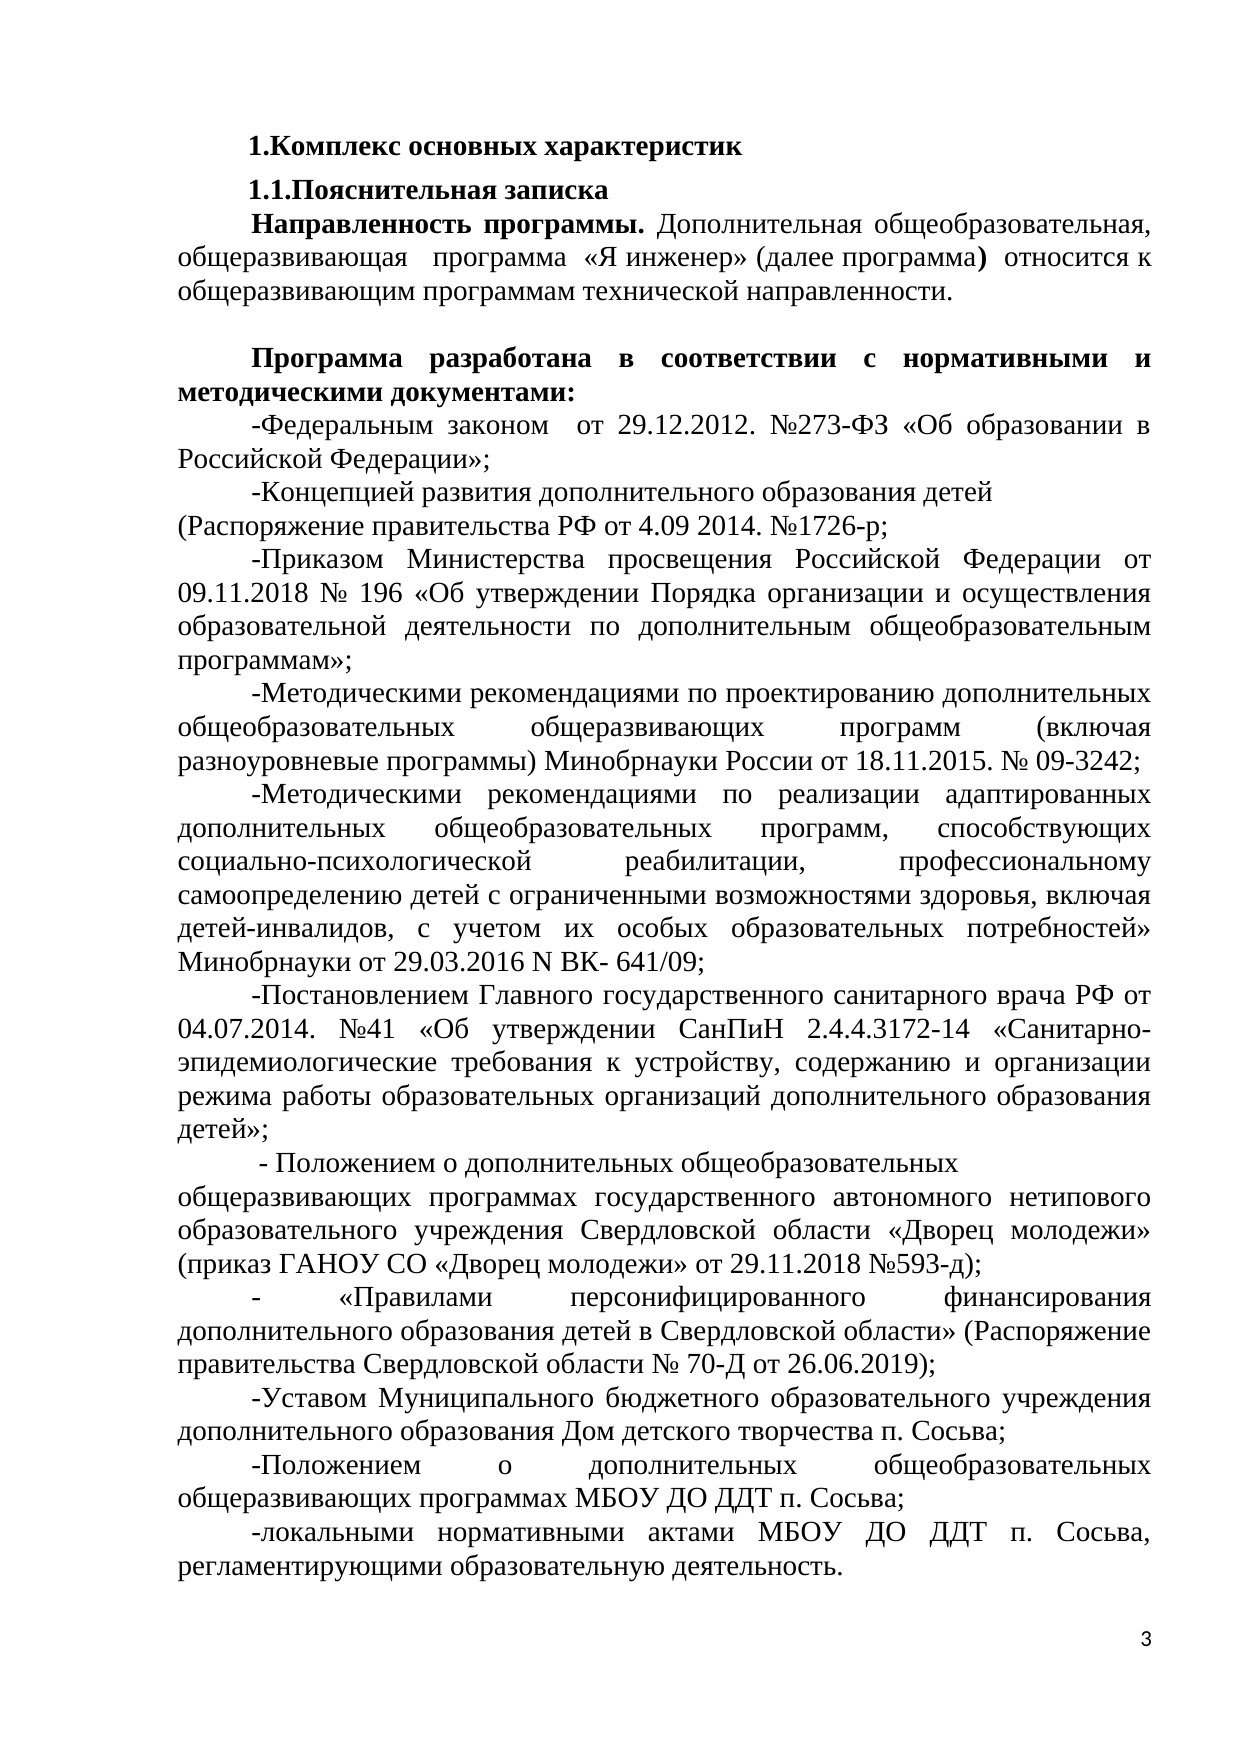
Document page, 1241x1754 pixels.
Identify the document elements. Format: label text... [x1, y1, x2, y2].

text -Положением о дополнительных общеобразовательных общеразвивающих программах МБОУ ДО ДДТ п. Сосьва; [177, 1447, 1152, 1514]
text -Концепцией развития дополнительного образования детей (Распоряжение правительства РФ от 4.09 2014. №1726-р; [177, 474, 1152, 541]
text -Методическими рекомендациями по реализации адаптированных дополнительных общеобразовательных программ, способствующих социально-психологической реабилитации, профессиональному самоопределению детей с ограниченными возможностями здоровья, включая детей-инвалидов, с учетом их особых образовательных потребностей» Минобрнауки от 29.03.2016 N ВК- 641/09; [177, 776, 1152, 977]
text общеразвивающих программах государственного автономного нетипового образовательного учреждения Свердловской области «Дворец молодежи» (приказ ГАНОУ СО «Дворец молодежи» от 29.11.2018 №593-д); [177, 1179, 1152, 1279]
text Направленность программы. Дополнительная общеобразовательная, общеразвивающая программа «Я инженер» (далее программа) относится к общеразвивающим программам технической направленности. [177, 206, 1152, 307]
text -Постановлением Главного государственного санитарного врача РФ от 04.07.2014. №41 «Об утверждении СанПиН 2.4.4.3172-14 «Санитарно-эпидемиологические требования к устройству, содержанию и организации режима работы образовательных организаций дополнительного образования детей»; [177, 977, 1152, 1145]
text -локальными нормативными актами МБОУ ДО ДДТ п. Сосьва, регламентирующими образовательную деятельность. [177, 1514, 1152, 1581]
text 1.Комплекс основных характеристик [248, 128, 1152, 162]
text Программа разработана в соответствии с нормативными и методическими документами: [177, 340, 1152, 407]
text -Федеральным законом от 29.12.2012. №273-ФЗ «Об образовании в Российской Федерации»; [177, 407, 1152, 474]
text -Приказом Министерства просвещения Российской Федерации от 09.11.2018 № 196 «Об утверждении Порядка организации и осуществления образовательной деятельности по дополнительным общеобразовательным программам»; [177, 541, 1152, 676]
text -Уставом Муниципального бюджетного образовательного учреждения дополнительного образования Дом детского творчества п. Сосьва; [177, 1380, 1152, 1447]
text - Положением о дополнительных общеобразовательных [177, 1145, 1152, 1179]
text 1.1.Пояснительная записка [248, 172, 1152, 206]
text -Методическими рекомендациями по проектированию дополнительных общеобразовательных общеразвивающих программ (включая разноуровневые программы) Минобрнауки России от 18.11.2015. № 09-3242; [177, 676, 1152, 776]
text - «Правилами персонифицированного финансирования дополнительного образования детей в Свердловской области» (Распоряжение правительства Свердловской области № 70-Д от 26.06.2019); [177, 1279, 1152, 1380]
